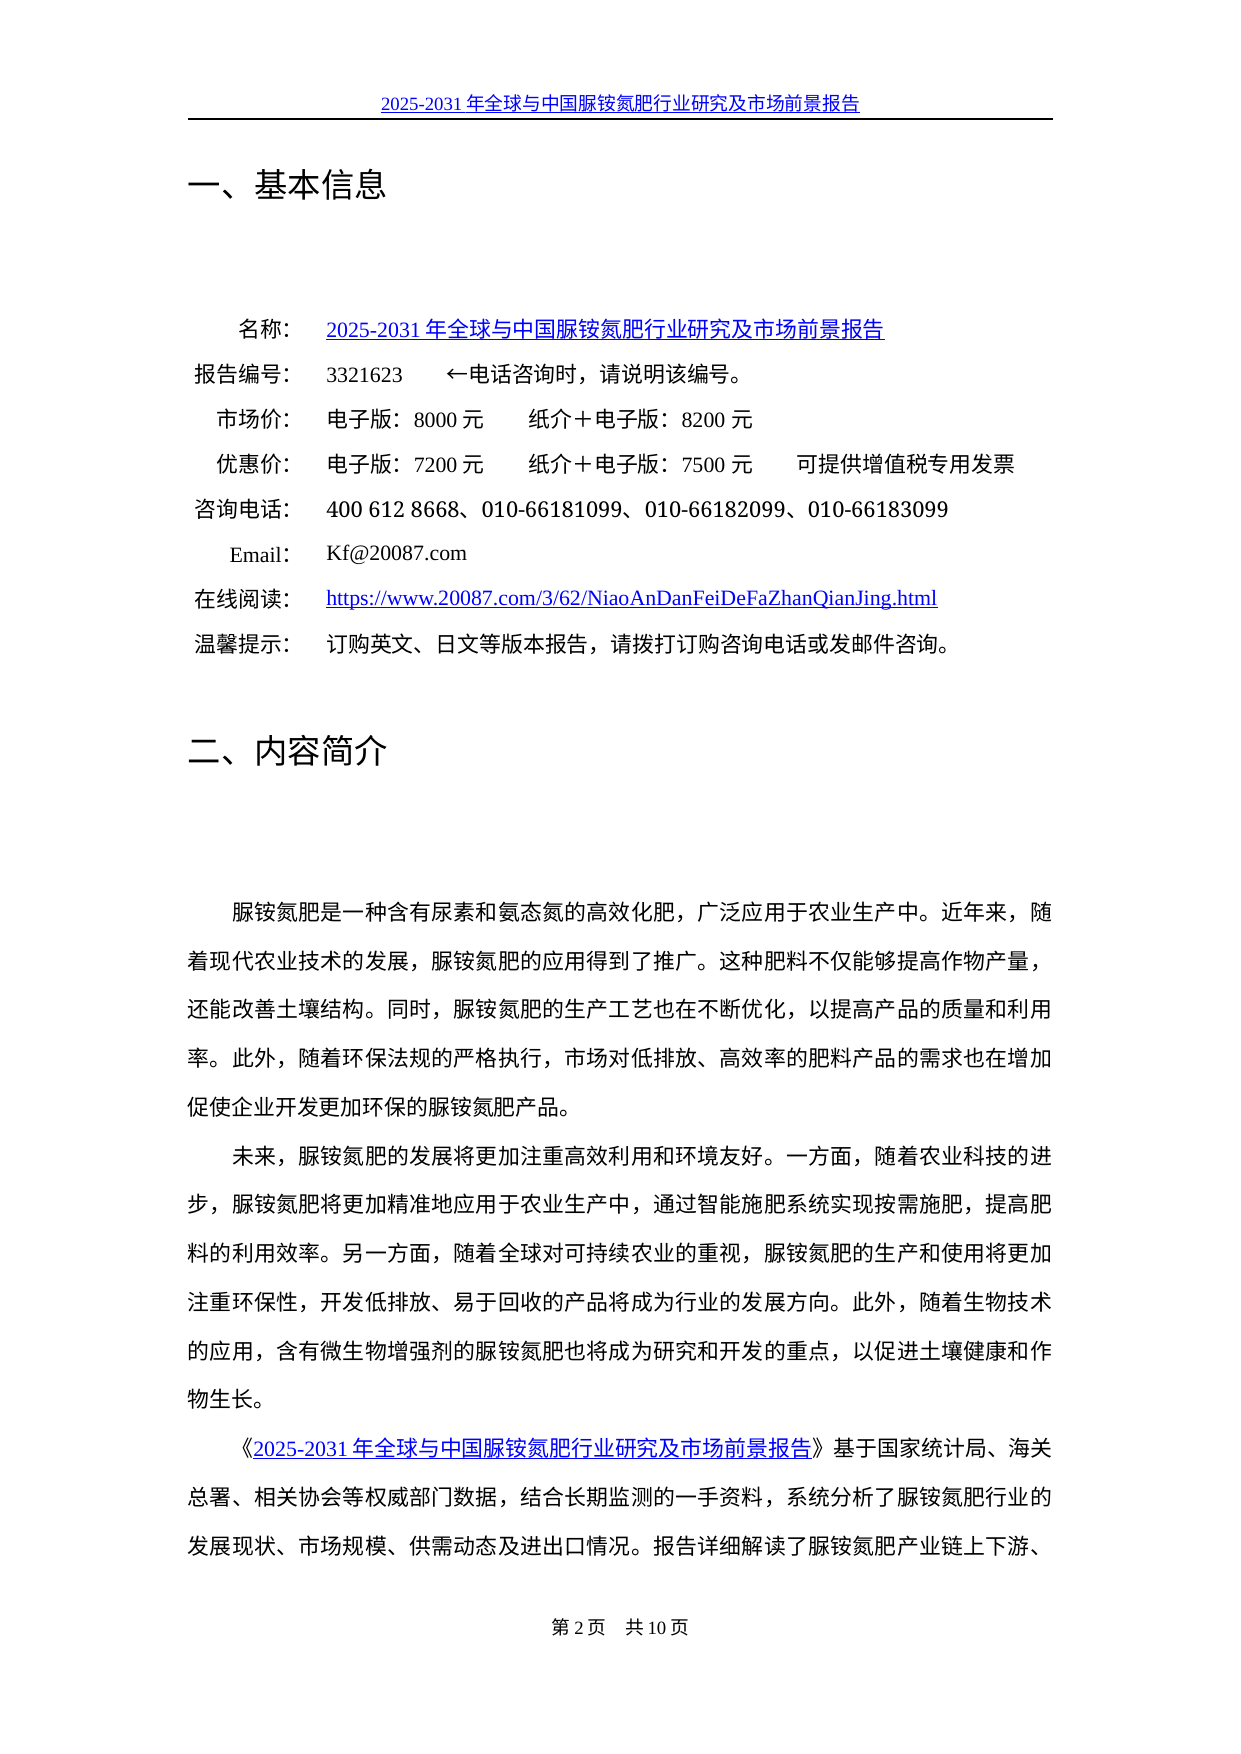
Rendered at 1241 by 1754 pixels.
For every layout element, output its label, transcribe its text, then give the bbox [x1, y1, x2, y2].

table_cell Email： [167, 537, 315, 582]
table_cell 优惠价： [167, 447, 315, 492]
table_cell 在线阅读： [167, 582, 315, 627]
table_cell 电子版：7200 元 纸介＋电子版：7500 元 可提供增值税专用发票 [315, 447, 1073, 492]
table_cell 市场价： [167, 402, 315, 447]
table_cell 电子版：8000 元 纸介＋电子版：8200 元 [315, 402, 1073, 447]
table_cell 温馨提示： [167, 627, 315, 672]
table_cell 报告编号： [167, 357, 315, 402]
table_cell [315, 582, 1073, 627]
title 一、基本信息 [187, 150, 1053, 215]
table_cell 订购英文、日文等版本报告，请拨打订购咨询电话或发邮件咨询。 [315, 627, 1073, 672]
table_cell Kf@20087.com [315, 537, 1073, 582]
table_header 名称： [167, 312, 315, 357]
table_cell 400 612 8668、010-66181099、010-66182099、010-66183099 [315, 492, 1073, 537]
table_cell 3321623 ←电话咨询时，请说明该编号。 [315, 357, 1073, 402]
table_header 2025-2031年全球与中国脲铵氮肥行业研究及市场前景报告 [315, 312, 1073, 357]
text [187, 894, 1053, 1561]
title 二、内容简介 [187, 717, 1053, 782]
table_cell 咨询电话： [167, 492, 315, 537]
